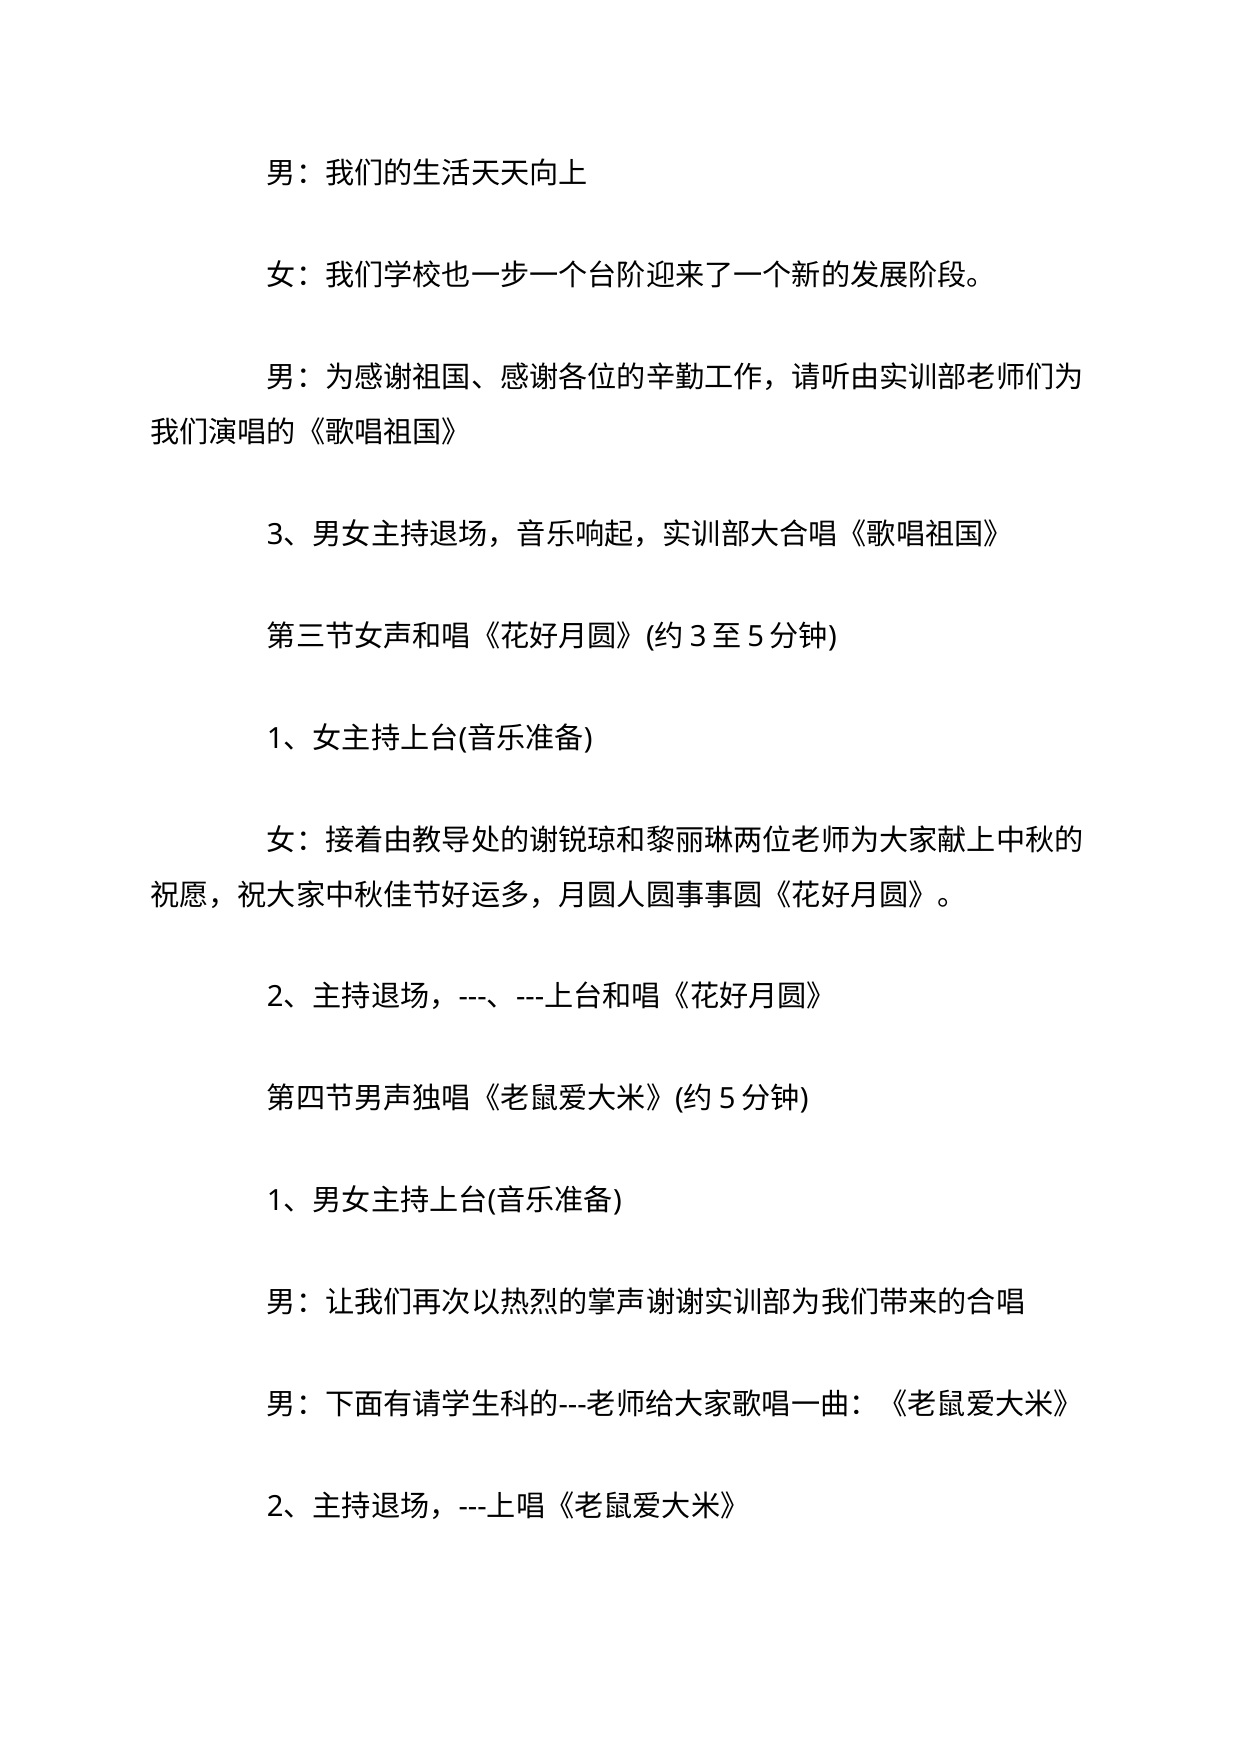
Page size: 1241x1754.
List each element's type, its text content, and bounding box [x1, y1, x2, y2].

text 男：让我们再次以热烈的掌声谢谢实训部为我们带来的合唱 [150, 1279, 1090, 1321]
text 3、男女主持退场，音乐响起，实训部大合唱《歌唱祖国》 [150, 510, 1090, 553]
text 2、主持退场，---上唱《老鼠爱大米》 [150, 1482, 1090, 1525]
text 1、男女主持上台(音乐准备) [150, 1177, 1090, 1219]
text 2、主持退场，---、---上台和唱《花好月圆》 [150, 973, 1090, 1015]
text 男：为感谢祖国、感谢各位的辛勤工作，请听由实训部老师们为我们演唱的《歌唱祖国》 [150, 353, 1090, 451]
text 男：我们的生活天天向上 [150, 150, 1090, 192]
text 女：我们学校也一步一个台阶迎来了一个新的发展阶段。 [150, 252, 1090, 294]
text 第四节男声独唱《老鼠爱大米》(约5分钟) [150, 1075, 1090, 1117]
text 女：接着由教导处的谢锐琼和黎丽琳两位老师为大家献上中秋的祝愿，祝大家中秋佳节好运多，月圆人圆事事圆《花好月圆》。 [150, 816, 1090, 913]
text 第三节女声和唱《花好月圆》(约3至5分钟) [150, 612, 1090, 654]
text 1、女主持上台(音乐准备) [150, 714, 1090, 757]
text 男：下面有请学生科的---老师给大家歌唱一曲：《老鼠爱大米》 [150, 1381, 1090, 1423]
